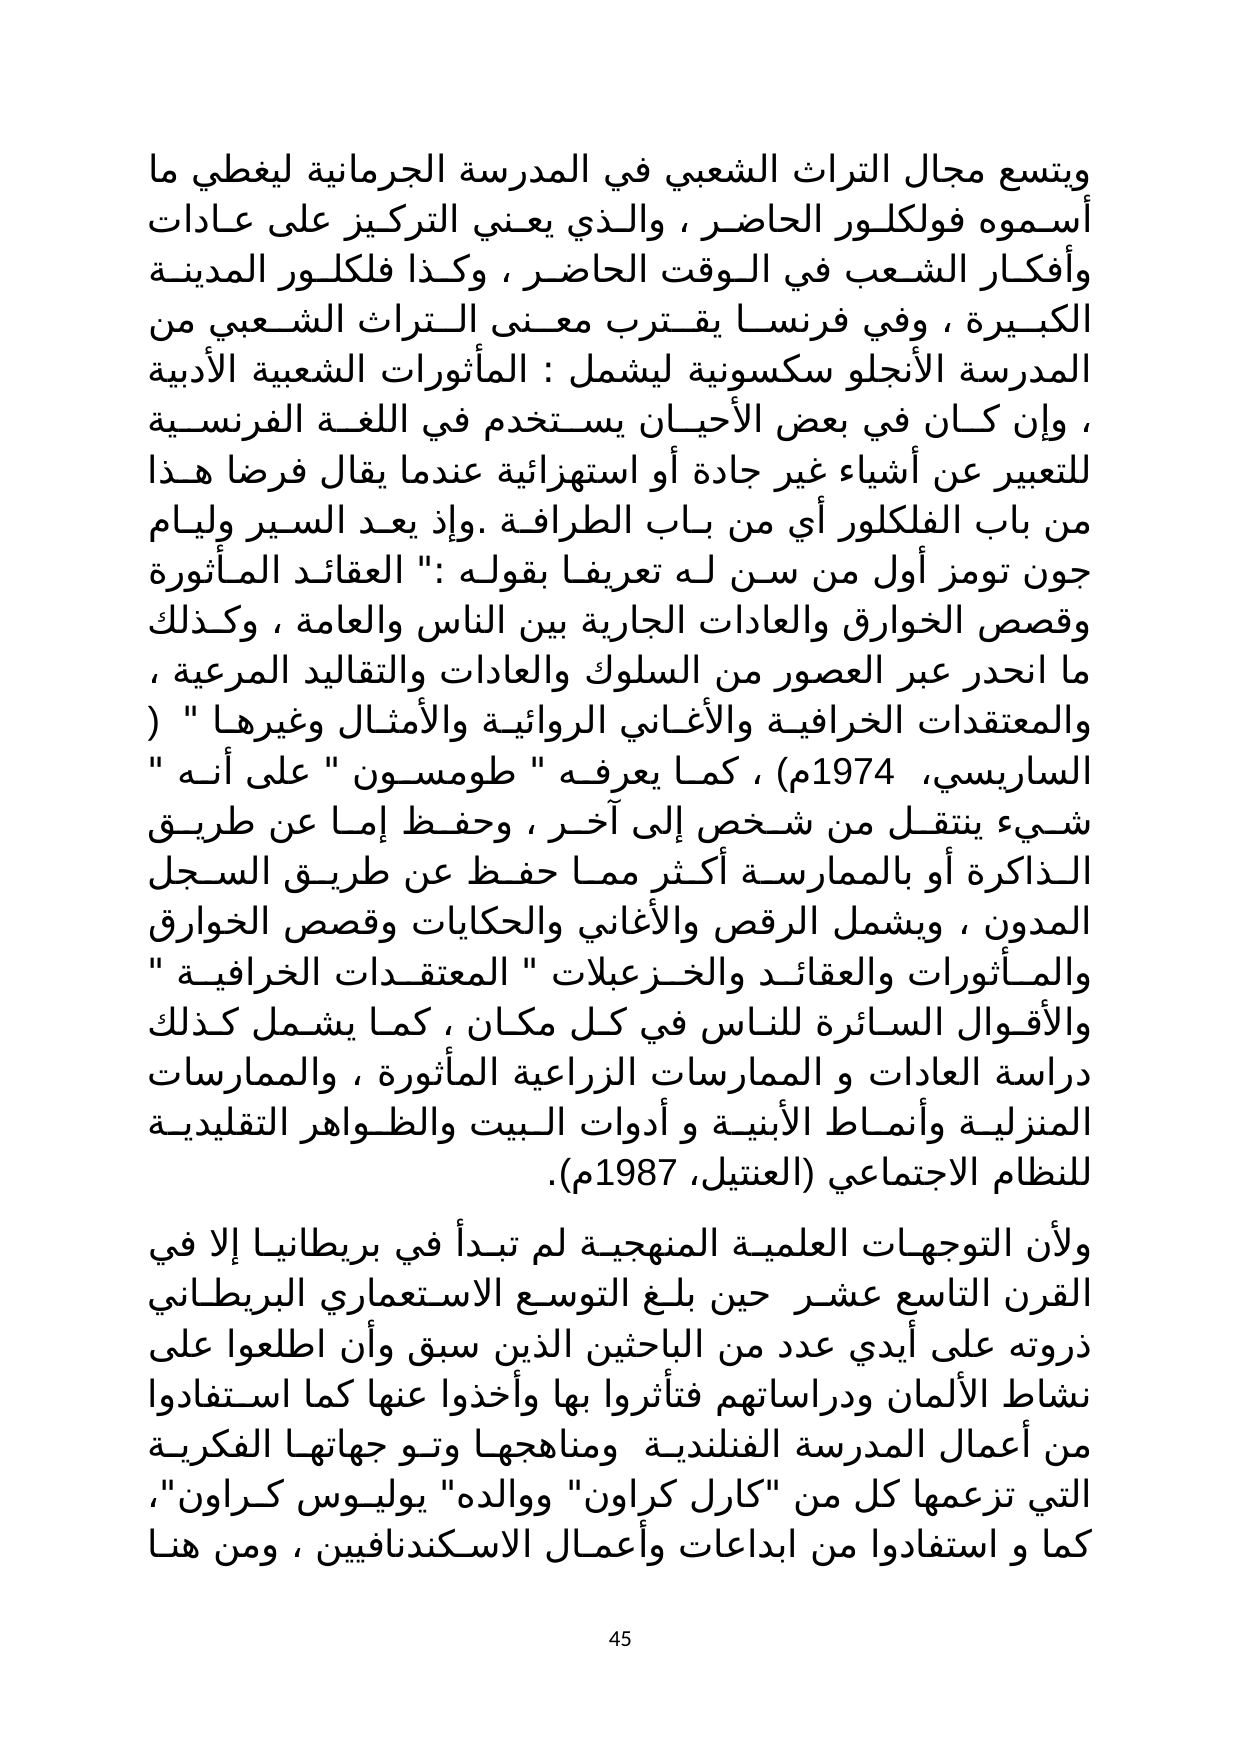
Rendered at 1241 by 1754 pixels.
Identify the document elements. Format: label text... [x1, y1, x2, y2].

text ويتسع مجال التراث الشعبي في المدرسة الجرمانية ليغطي ما أسموه فولكلور الحاضر ، والذي يعني التركيز على عادات وأفكار الشعب في الوقت الحاضر ، وكذا فلكلور المدينة الكبيرة ، وفي فرنسا يقترب معنى التراث الشعبي من المدرسة الأنجلو سكسونية ليشمل : المأثورات الشعبية الأدبية ، وإن كان في بعض الأحيان يستخدم في اللغة الفرنسية للتعبير عن أشياء غير جادة أو استهزائية عندما يقال فرضا هذا من باب الفلكلور أي من باب الطرافة .وإذ يعد السير وليام جون تومز أول من سن له تعريفا بقوله :" العقائد المأثورة وقصص الخوارق والعادات الجارية بين الناس والعامة ، وكذلك ما انحدر عبر العصور من السلوك والعادات والتقاليد المرعية ، والمعتقدات الخرافية والأغاني الروائية والأمثال وغيرها " ، كما يعرفه " طومسون " على أنه " شيء ينتقل من شخص إلى آخر ، وحفظ إما عن طريق الذاكرة أو بالممارسة أكثر مما حفظ عن طريق السجل المدون ، ويشمل الرقص والأغاني والحكايات وقصص الخوارق والمأثورات والعقائد والخزعبلات " المعتقدات الخرافية " والأقوال السائرة للناس في كل مكان ، كما يشمل كذلك دراسة العادات و الممارسات الزراعية المأثورة ، والممارسات المنزلية وأنماط الأبنية و أدوات البيت والظواهر التقليدية للنظام الاجتماعي . [148, 148, 1093, 1194]
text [148, 1222, 1093, 1566]
